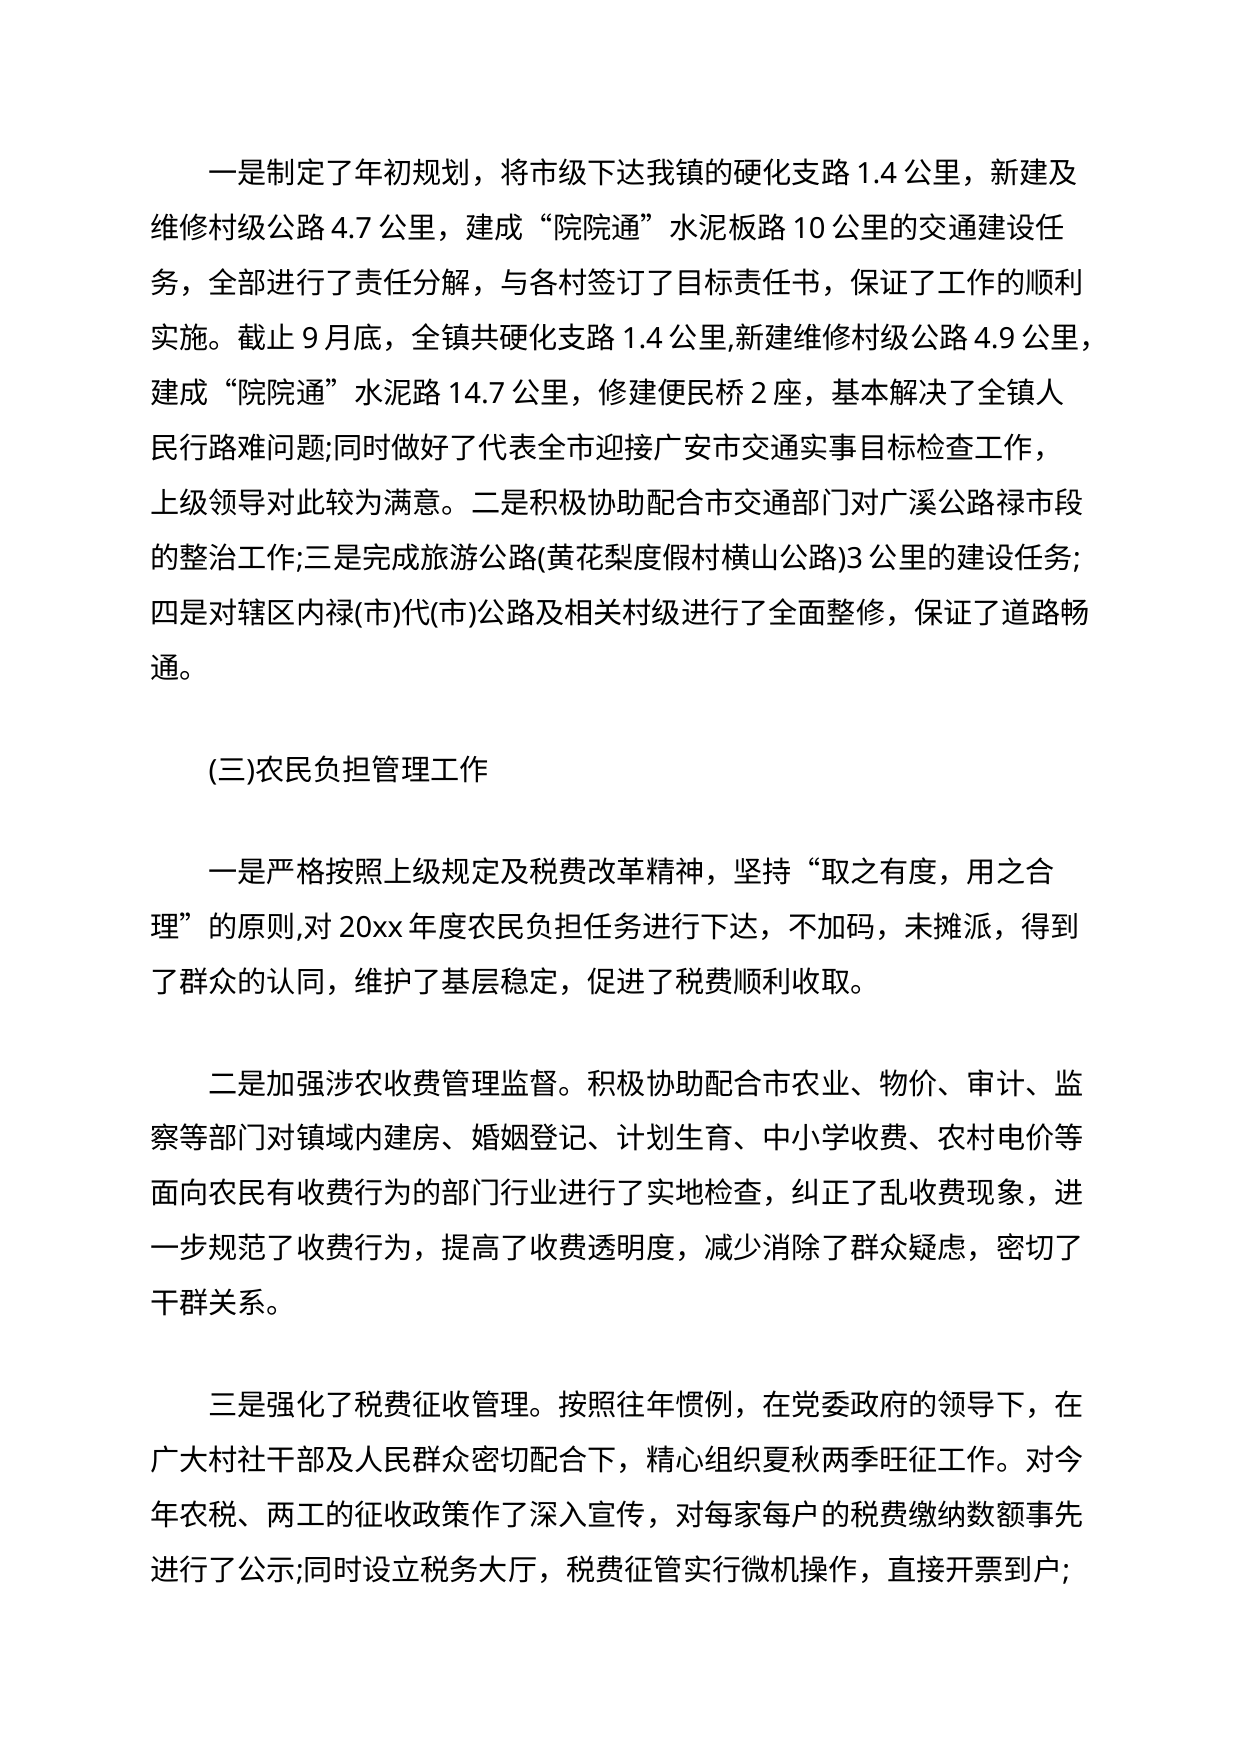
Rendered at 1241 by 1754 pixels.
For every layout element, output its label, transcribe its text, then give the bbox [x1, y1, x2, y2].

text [150, 1382, 1090, 1589]
text 二是加强涉农收费管理监督。积极协助配合市农业、物价、审计、监察等部门对镇域内建房、婚姻登记、计划生育、中小学收费、农村电价等面向农民有收费行为的部门行业进行了实地检查，纠正了乱收费现象，进一步规范了收费行为，提高了收费透明度，减少消除了群众疑虑，密切了干群关系。 [150, 1060, 1090, 1322]
text 一是严格按照上级规定及税费改革精神，坚持“取之有度，用之合理”的原则,对20xx年度农民负担任务进行下达，不加码，未摊派，得到了群众的认同，维护了基层稳定，促进了税费顺利收取。 [150, 848, 1090, 1001]
text (三)农民负担管理工作 [150, 747, 1090, 789]
text 一是制定了年初规划，将市级下达我镇的硬化支路1.4公里，新建及维修村级公路4.7公里，建成“院院通”水泥板路10公里的交通建设任务，全部进行了责任分解，与各村签订了目标责任书，保证了工作的顺利实施。截止9月底，全镇共硬化支路1.4公里,新建维修村级公路4.9公里，建成“院院通”水泥路14.7公里，修建便民桥2座，基本解决了全镇人民行路难问题;同时做好了代表全市迎接广安市交通实事目标检查工作，上级领导对此较为满意。二是积极协助配合市交通部门对广溪公路禄市段的整治工作;三是完成旅游公路(黄花梨度假村横山公路)3公里的建设任务;四是对辖区内禄(市)代(市)公路及相关村级进行了全面整修，保证了道路畅通。 [150, 150, 1090, 687]
